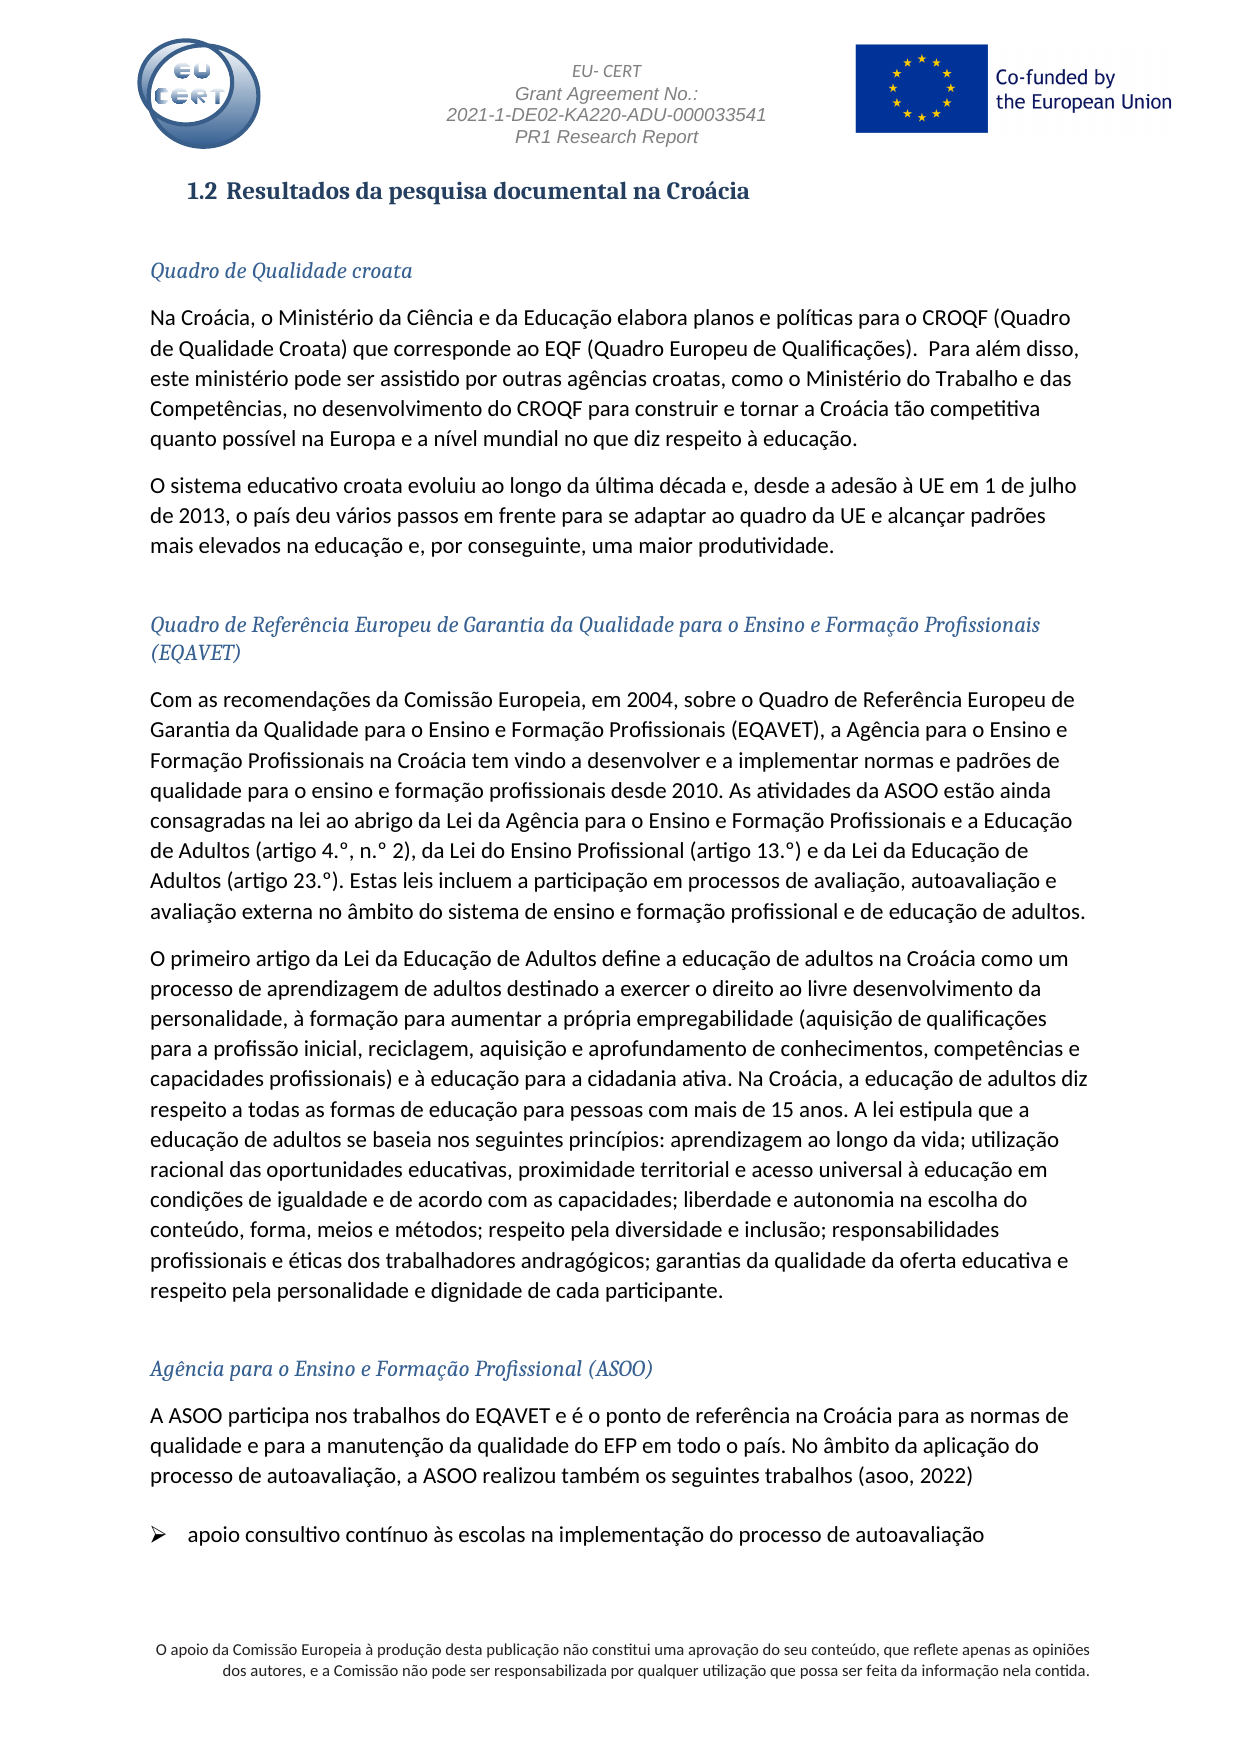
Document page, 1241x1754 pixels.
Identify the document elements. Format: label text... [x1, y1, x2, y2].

text Agência para o Ensino e Formação Profissional (ASOO) [150, 1356, 1090, 1382]
text O primeiro artigo da Lei da Educação de Adultos define a educação de adultos na Croácia como um processo de aprendizagem de adultos destinado a exercer o direito ao livre desenvolvimento da personalidade, à formação para aumentar a própria empregabilidade (aquisição de qualificações para a profissão inicial, reciclagem, aquisição e aprofundamento de conhecimentos, competências e capacidades profissionais) e à educação para a cidadania ativa. Na Croácia, a educação de adultos diz respeito a todas as formas de educação para pessoas com mais de 15 anos. A lei estipula que a educação de adultos se baseia nos seguintes princípios: aprendizagem ao longo da vida; utilização racional das oportunidades educativas, proximidade territorial e acesso universal à educação em condições de igualdade e de acordo com as capacidades; liberdade e autonomia na escolha do conteúdo, forma, meios e métodos; respeito pela diversidade e inclusão; responsabilidades profissionais e éticas dos trabalhadores andragógicos; garantias da qualidade da oferta educativa e respeito pela personalidade e dignidade de cada participante. [150, 944, 1090, 1304]
picture [853, 42, 1180, 136]
subtitle Resultados da pesquisa documental na Croácia [187, 177, 1090, 206]
text Com as recomendações da Comissão Europeia, em 2004, sobre o Quadro de Referência Europeu de Garantia da Qualidade para o Ensino e Formação Profissionais (EQAVET), a Agência para o Ensino e Formação Profissionais na Croácia tem vindo a desenvolver e a implementar normas e padrões de qualidade para o ensino e formação profissionais desde 2010. As atividades da ASOO estão ainda consagradas na lei ao abrigo da Lei da Agência para o Ensino e Formação Profissionais e a Educação de Adultos (artigo 4.º, n.º 2), da Lei do Ensino Profissional (artigo 13.º) e da Lei da Educação de Adultos (artigo 23.º). Estas leis incluem a participação em processos de avaliação, autoavaliação e avaliação externa no âmbito do sistema de ensino e formação profissional e de educação de adultos. [150, 685, 1090, 925]
text A ASOO participa nos trabalhos do EQAVET e é o ponto de referência na Croácia para as normas de qualidade e para a manutenção da qualidade do EFP em todo o país. No âmbito da aplicação do processo de autoavaliação, a ASOO realizou também os seguintes trabalhos (asoo, 2022) [150, 1401, 1090, 1490]
text O sistema educativo croata evoluiu ao longo da última década e, desde a adesão à UE em 1 de julho de 2013, o país deu vários passos em frente para se adaptar ao quadro da UE e alcançar padrões mais elevados na educação e, por conseguinte, uma maior produtividade. [150, 471, 1090, 559]
text Quadro de Referência Europeu de Garantia da Qualidade para o Ensino e Formação Profissionais (EQAVET) [150, 612, 1090, 667]
text Quadro de Qualidade croata [150, 258, 1090, 285]
list apoio consultivo contínuo às escolas na implementação do processo de autoavaliação [150, 1508, 1090, 1556]
text Na Croácia, o Ministério da Ciência e da Educação elabora planos e políticas para o CROQF (Quadro de Qualidade Croata) que corresponde ao EQF (Quadro Europeu de Qualificações). Para além disso, este ministério pode ser assistido por outras agências croatas, como o Ministério do Trabalho e das Competências, no desenvolvimento do CROQF para construir e tornar a Croácia tão competitiva quanto possível na Europa e a nível mundial no que diz respeito à educação. [150, 303, 1090, 452]
